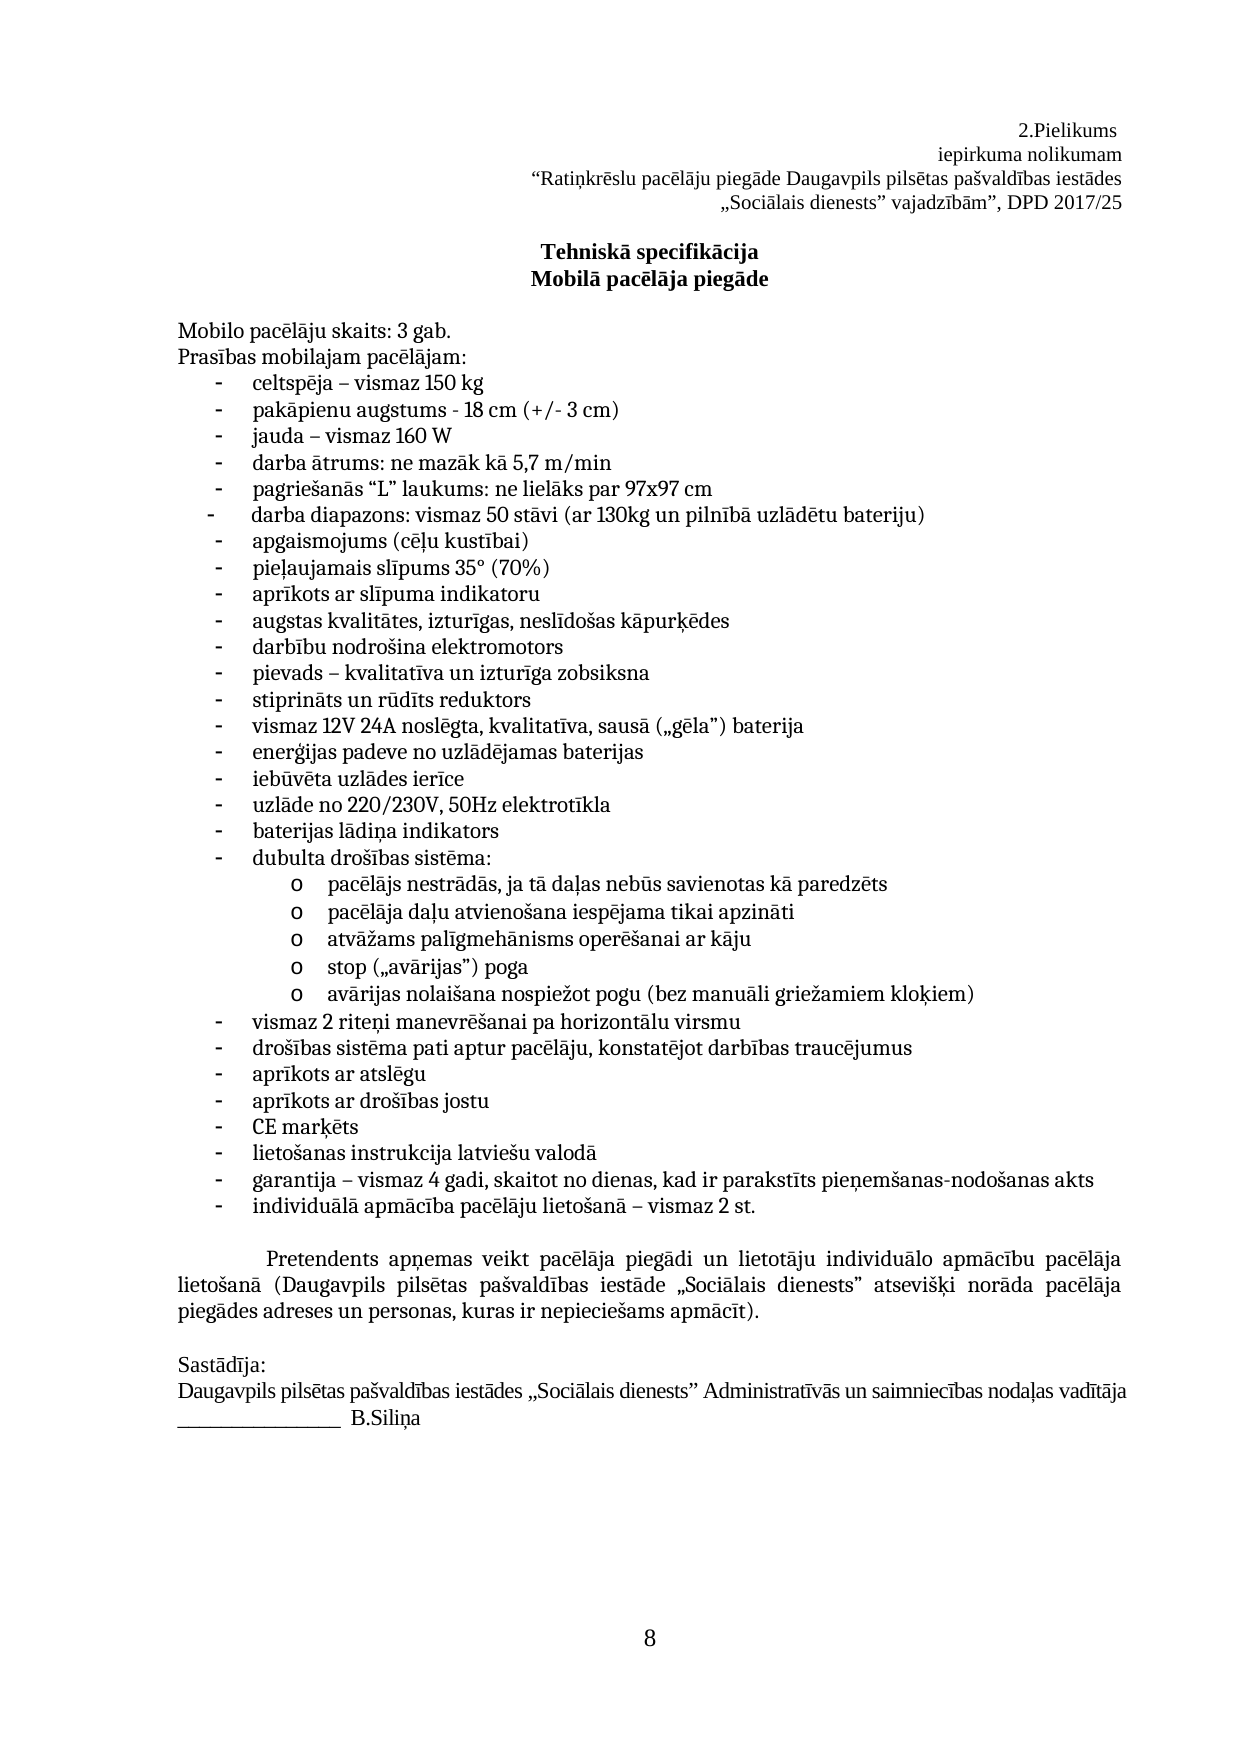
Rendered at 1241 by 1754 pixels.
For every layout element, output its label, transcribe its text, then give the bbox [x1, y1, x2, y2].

list pacēlāja daļu atvienošana iespējama tikai apzināti [290, 898, 1122, 926]
list drošības sistēma pati aptur pacēlāju, konstatējot darbības traucējumus [215, 1035, 1122, 1061]
list enerģijas padeve no uzlādējamas baterijas [215, 739, 1122, 766]
text Daugavpils pilsētas pašvaldības iestādes „Sociālais dienests” Administratīvās un saimniecības nodaļas vadītāja _______________ B.Siliņa [177, 1377, 1135, 1430]
list lietošanas instrukcija latviešu valodā [215, 1140, 1122, 1167]
list aprīkots ar slīpuma indikatoru [215, 581, 1122, 607]
text “Ratiņkrēslu pacēlāju piegāde Daugavpils pilsētas pašvaldības iestādes [177, 166, 1122, 190]
text Prasības mobilajam pacēlājam: [177, 344, 1122, 370]
list stiprināts un rūdīts reduktors [215, 686, 1122, 713]
list dubulta drošības sistēma: [215, 844, 1122, 871]
list apgaismojums (cēļu kustībai) [215, 528, 1122, 555]
list pagriešanās “L” laukums: ne lielāks par 97x97 cm [215, 476, 1122, 502]
text Mobilā pacēlāja piegāde [177, 265, 1122, 291]
text „Sociālais dienests” vajadzībām”, DPD 2017/25 [177, 190, 1122, 214]
list avārijas nolaišana nospiežot pogu (bez manuāli griežamiem kloķiem) [290, 981, 1122, 1008]
text Mobilo pacēlāju skaits: 3 gab. [177, 317, 1122, 344]
list atvāžams palīgmehānisms operēšanai ar kāju [290, 926, 1122, 953]
list individuālā apmācība pacēlāju lietošanā – vismaz 2 st. [215, 1193, 1122, 1219]
list jauda – vismaz 160 W [215, 423, 1122, 449]
list vismaz 12V 24A noslēgta, kvalitatīva, sausā („gēla”) baterija [215, 713, 1122, 739]
list stop („avārijas”) poga [290, 953, 1122, 981]
list CE marķēts [215, 1114, 1122, 1140]
list aprīkots ar drošības jostu [215, 1087, 1122, 1114]
list pievads – kvalitatīva un izturīga zobsiksna [215, 660, 1122, 686]
text Tehniskā specifikācija [177, 238, 1122, 265]
list pacēlājs nestrādās, ja tā daļas nebūs savienotas kā paredzēts [290, 871, 1122, 898]
list celtspēja – vismaz 150 kg [215, 370, 1122, 397]
list darba diapazons: vismaz 50 stāvi (ar 130kg un pilnībā uzlādētu bateriju) [207, 502, 1122, 528]
list aprīkots ar atslēgu [215, 1061, 1122, 1087]
list uzlāde no 220/230V, 50Hz elektrotīkla [215, 792, 1122, 818]
list darba ātrums: ne mazāk kā 5,7 m/min [215, 449, 1122, 476]
list iebūvēta uzlādes ierīce [215, 766, 1122, 792]
list pieļaujamais slīpums 35° (70%) [215, 555, 1122, 581]
list garantija – vismaz 4 gadi, skaitot no dienas, kad ir parakstīts pieņemšanas-nodošanas akts [215, 1167, 1122, 1193]
list baterijas lādiņa indikators [215, 818, 1122, 844]
list darbību nodrošina elektromotors [215, 634, 1122, 660]
list vismaz 2 riteņi manevrēšanai pa horizontālu virsmu [215, 1008, 1122, 1035]
text Sastādīja: [177, 1351, 1135, 1377]
list augstas kvalitātes, izturīgas, neslīdošas kāpurķēdes [215, 607, 1122, 634]
list 2.Pielikums iepirkuma nolikumam [477, 118, 1122, 166]
text Pretendents apņemas veikt pacēlāja piegādi un lietotāju individuālo apmācību pacēlāja lietošanā (Daugavpils pilsētas pašvaldības iestāde „Sociālais dienests” atsevišķi norāda pacēlāja piegādes adreses un personas, kuras ir nepieciešams apmācīt). [177, 1246, 1122, 1325]
list pakāpienu augstums - 18 cm (+/- 3 cm) [215, 397, 1122, 423]
